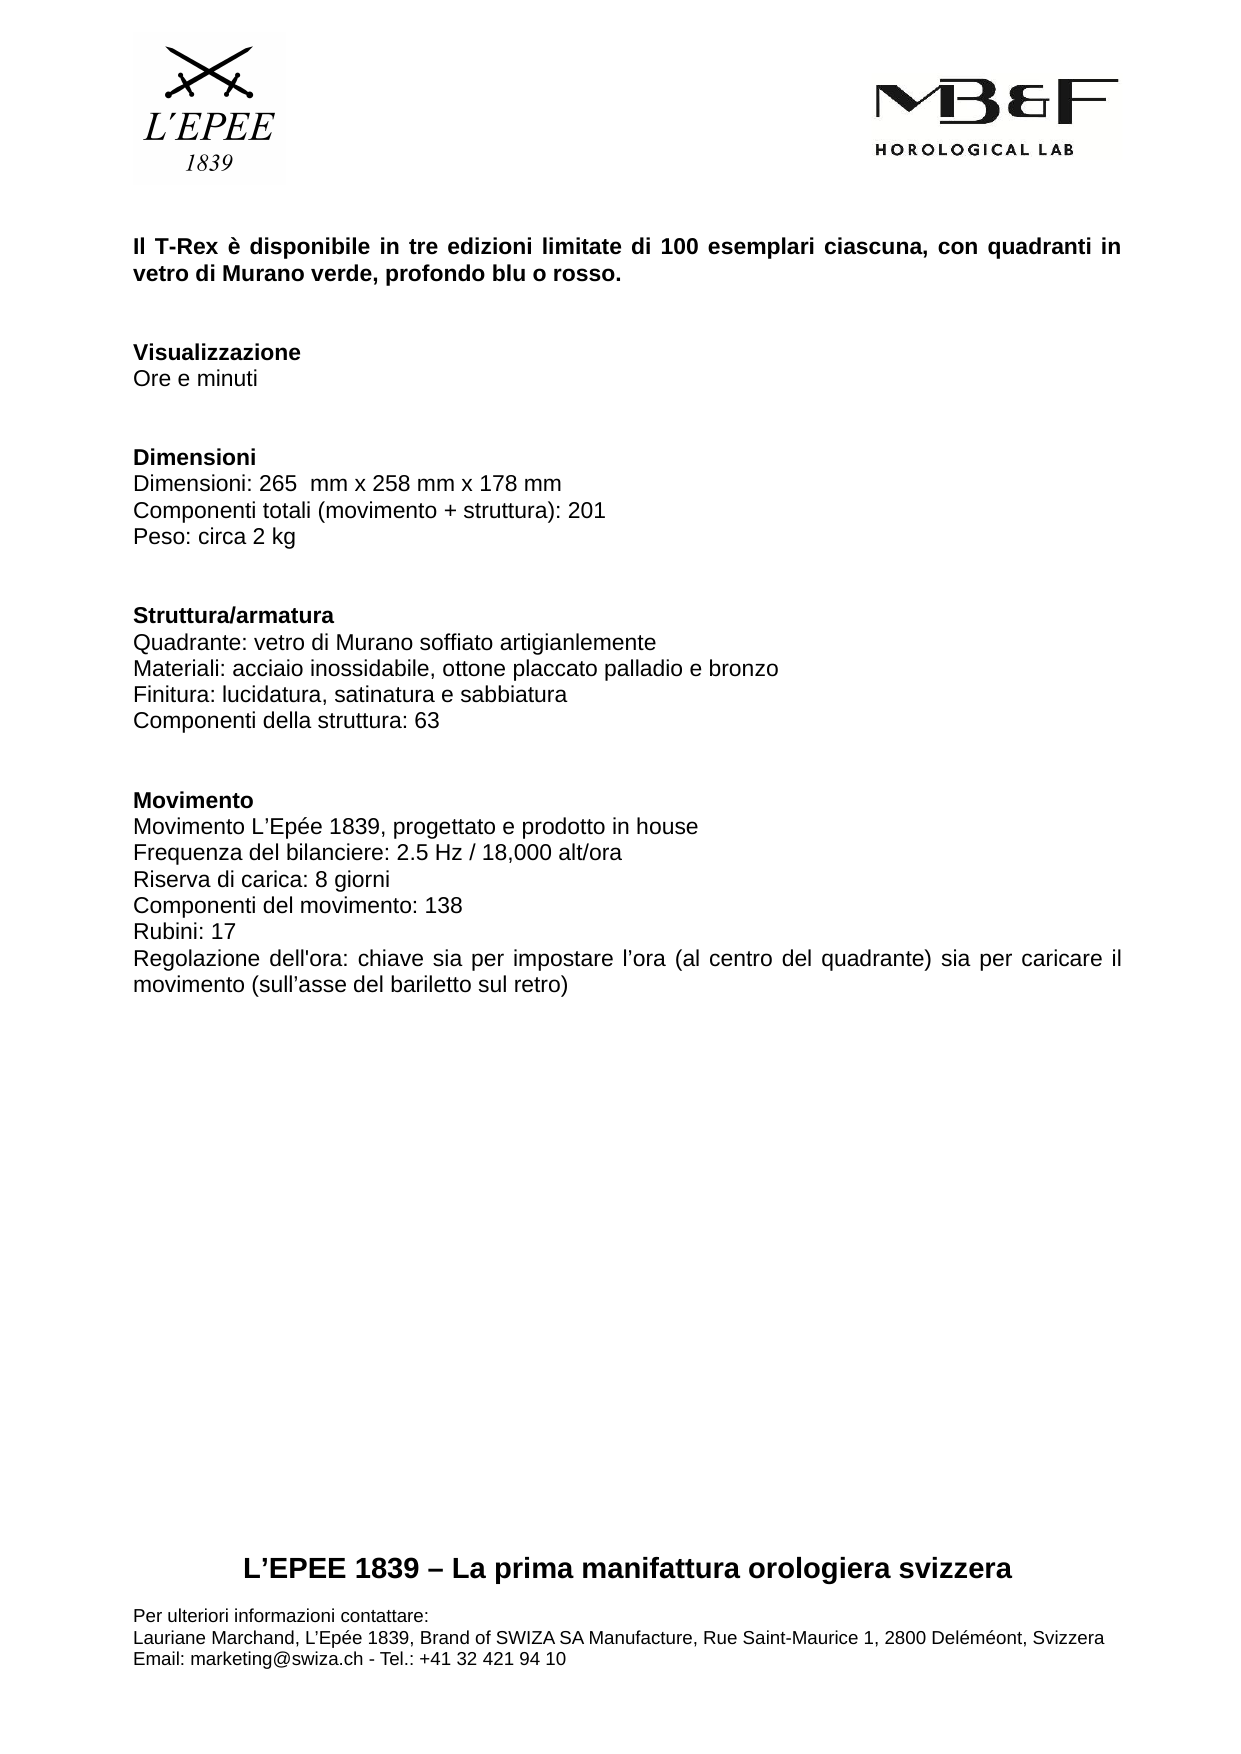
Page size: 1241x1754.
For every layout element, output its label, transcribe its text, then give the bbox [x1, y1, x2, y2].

text Il T-Rex è disponibile in tre edizioni limitate di 100 esemplari ciascuna, con quadranti in vetro di Murano verde, profondo blu o rosso. [133, 233, 1123, 286]
text L’EPEE 1839 – La prima manifattura orologiera svizzera [133, 1551, 1123, 1584]
text Movimento L’Epée 1839, progettato e prodotto in house [133, 813, 1123, 839]
text Movimento [133, 787, 1123, 813]
text Rubini: 17 [133, 918, 1123, 945]
text Componenti della struttura: 63 [133, 707, 1123, 734]
picture [132, 32, 286, 185]
text Dimensioni [133, 444, 1123, 470]
text Visualizzazione [133, 338, 1123, 365]
text Dimensioni: 265 mm x 258 mm x 178 mm [133, 470, 1123, 497]
text Struttura/armatura [133, 602, 1123, 628]
text Finitura: lucidatura, satinatura e sabbiatura [133, 681, 1123, 707]
text Componenti del movimento: 138 [133, 892, 1123, 918]
text Quadrante: vetro di Murano soffiato artigianlemente [133, 628, 1123, 655]
text Regolazione dell'ora: chiave sia per impostare l’ora (al centro del quadrante) sia per caricare il movimento (sull’asse del bariletto sul retro) [133, 945, 1123, 997]
picture [871, 73, 1123, 160]
text Peso: circa 2 kg [133, 523, 1123, 549]
text Riserva di carica: 8 giorni [133, 866, 1123, 892]
text Materiali: acciaio inossidabile, ottone placcato palladio e bronzo [133, 655, 1123, 681]
text Componenti totali (movimento + struttura): 201 [133, 497, 1123, 523]
text Frequenza del bilanciere: 2.5 Hz / 18,000 alt/ora [133, 839, 1123, 866]
text Ore e minuti [133, 365, 1123, 391]
